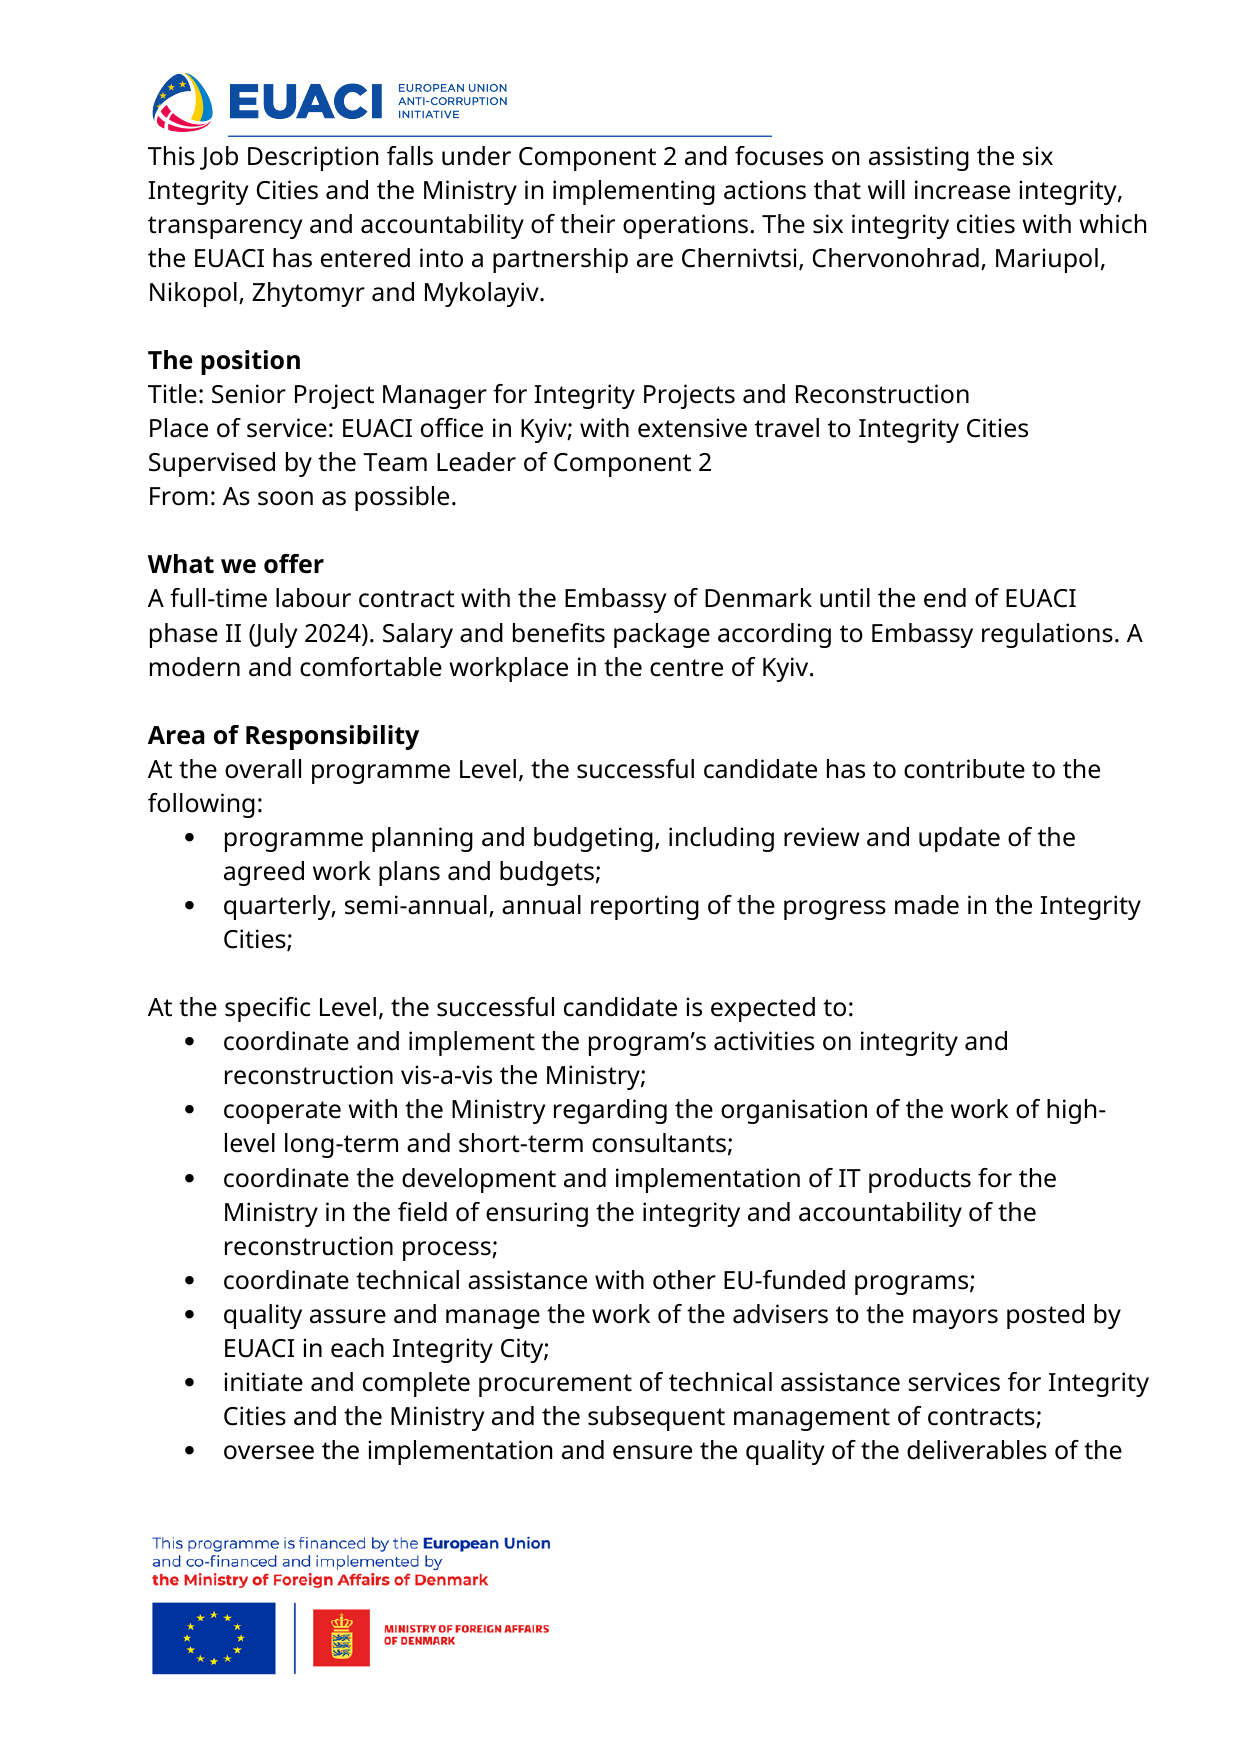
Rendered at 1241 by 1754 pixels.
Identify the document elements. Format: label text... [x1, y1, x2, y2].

text This Job Description falls under Component 2 and focuses on assisting the six Integrity Cities and the Ministry in implementing actions that will increase integrity, transparency and accountability of their operations. The six integrity cities with which the EUACI has entered into a partnership are Chernivtsi, Chervonohrad, Mariupol, Nikopol, Zhytomyr and Mykolayiv. [148, 102, 1152, 309]
list coordinate technical assistance with other EU-funded programs; [185, 1262, 1152, 1296]
list cooperate with the Ministry regarding the organisation of the work of high-level long-term and short-term consultants; [185, 1092, 1152, 1160]
list quality assure and manage the work of the advisers to the mayors posted by EUACI in each Integrity City; [185, 1296, 1152, 1364]
text At the specific Level, the successful candidate is expected to: [148, 990, 1152, 1024]
list initiate and complete procurement of technical assistance services for Integrity Cities and the Ministry and the subsequent management of contracts; [185, 1364, 1152, 1433]
text A full-time labour contract with the Embassy of Denmark until the end of EUACI phase II (July 2024). Salary and benefits package according to Embassy regulations. A modern and comfortable workplace in the centre of Kyiv. [148, 581, 1152, 683]
list quarterly, semi-annual, annual reporting of the progress made in the Integrity Cities; [185, 888, 1152, 956]
text What we offer [148, 547, 1152, 581]
text Area of Responsibility [148, 717, 1152, 751]
list сoordinate the development and implementation of IT products for the Ministry in the field of ensuring the integrity and accountability of the reconstruction process; [185, 1160, 1152, 1262]
text Title: Senior Project Manager for Integrity Projects and Reconstruction [148, 377, 1152, 411]
text The position [148, 343, 1152, 377]
picture [147, 47, 775, 139]
text Place of service: EUACI office in Kyiv; with extensive travel to Integrity Cities [148, 411, 1152, 445]
list programme planning and budgeting, including review and update of the agreed work plans and budgets; [185, 819, 1152, 888]
picture [147, 1526, 576, 1681]
list coordinate and implement the program’s activities on integrity and reconstruction vis-a-vis the Ministry; [185, 1024, 1152, 1092]
text From: As soon as possible. [148, 479, 1152, 513]
text At the overall programme Level, the successful candidate has to contribute to the following: [148, 751, 1152, 819]
text Supervised by the Team Leader of Component 2 [148, 445, 1152, 479]
